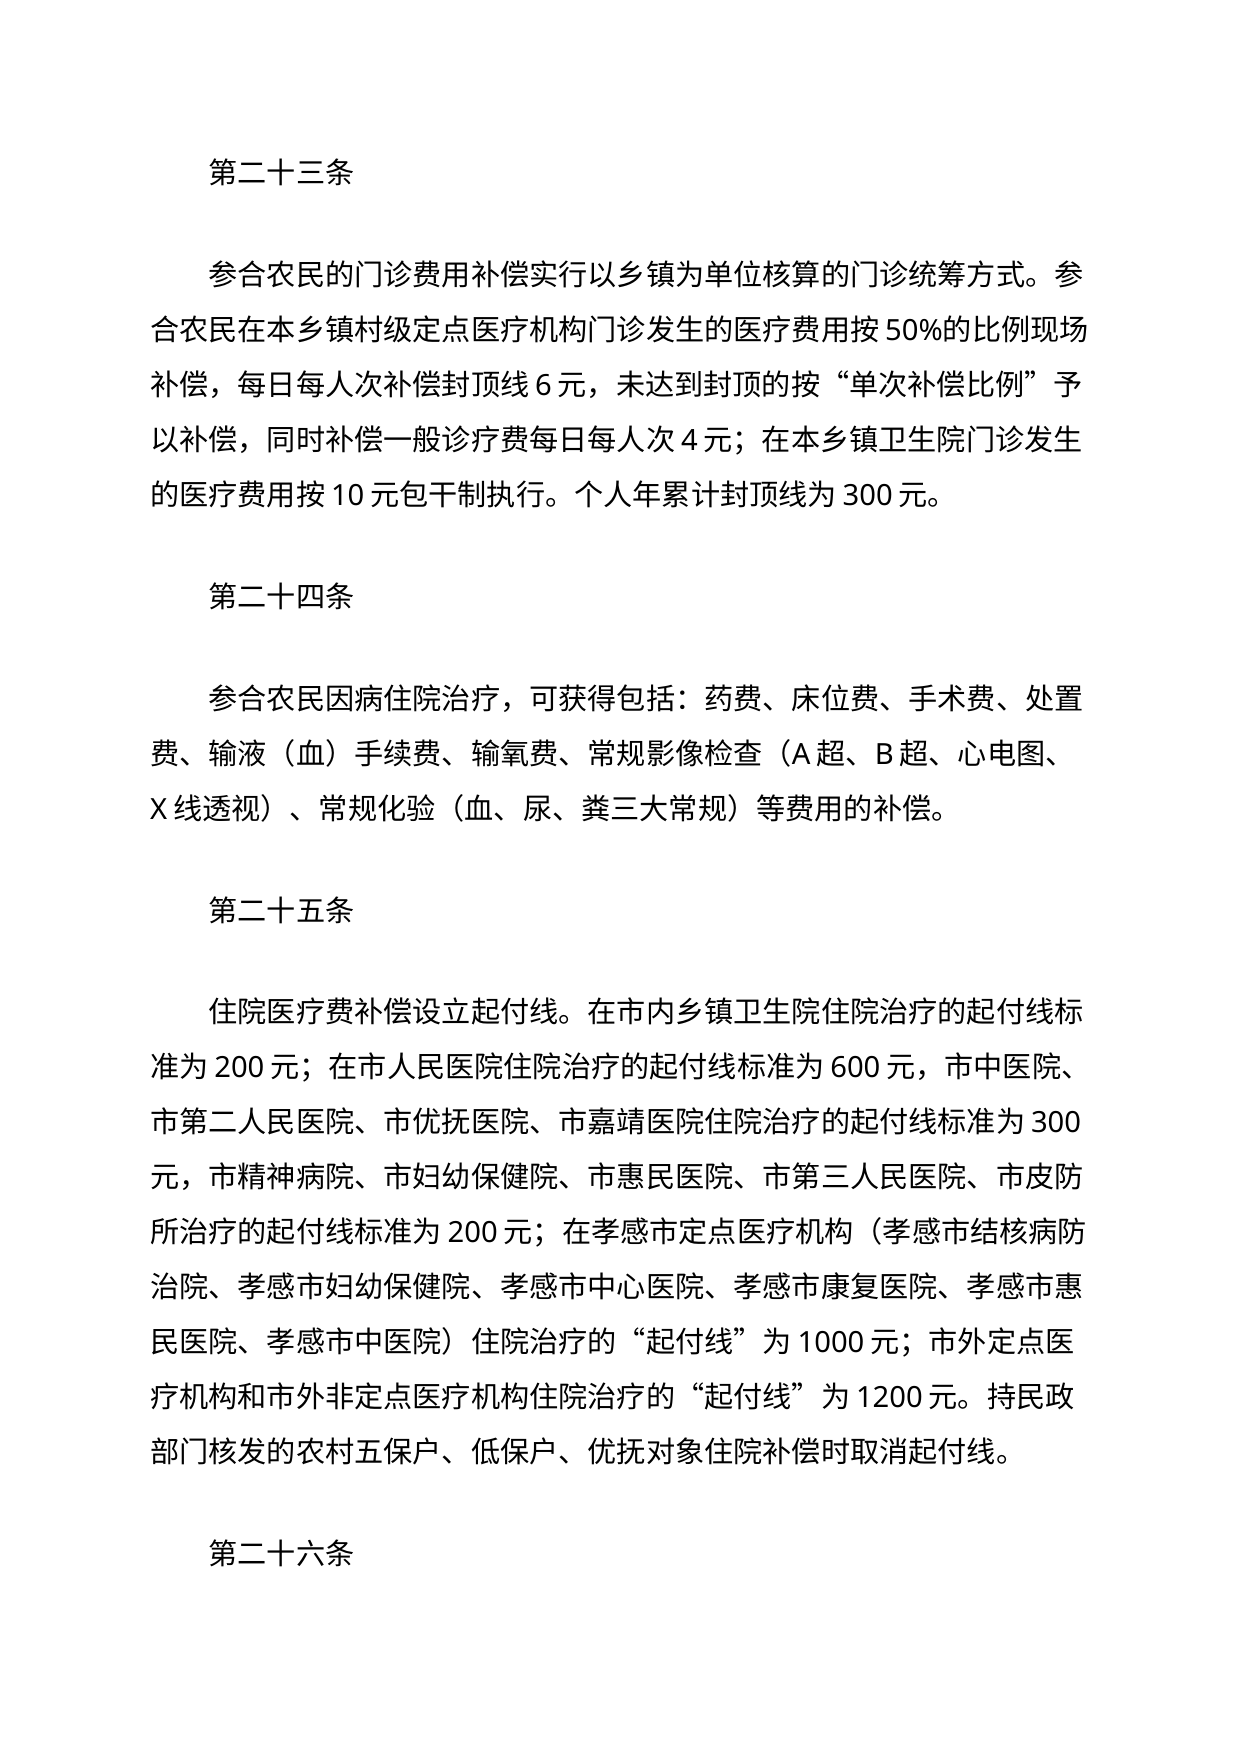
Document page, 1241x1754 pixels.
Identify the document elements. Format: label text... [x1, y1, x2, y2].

text 第二十六条 [150, 1531, 1090, 1573]
text 第二十四条 [150, 574, 1090, 616]
text 参合农民的门诊费用补偿实行以乡镇为单位核算的门诊统筹方式。参合农民在本乡镇村级定点医疗机构门诊发生的医疗费用按50%的比例现场补偿，每日每人次补偿封顶线6元，未达到封顶的按“单次补偿比例”予以补偿，同时补偿一般诊疗费每日每人次4元；在本乡镇卫生院门诊发生的医疗费用按10元包干制执行。个人年累计封顶线为300元。 [150, 252, 1090, 514]
text 第二十五条 [150, 887, 1090, 929]
text 第二十三条 [150, 150, 1090, 192]
text 参合农民因病住院治疗，可获得包括：药费、床位费、手术费、处置费、输液（血）手续费、输氧费、常规影像检查（A超、B超、心电图、X线透视）、常规化验（血、尿、粪三大常规）等费用的补偿。 [150, 675, 1090, 828]
text 住院医疗费补偿设立起付线。在市内乡镇卫生院住院治疗的起付线标准为200元；在市人民医院住院治疗的起付线标准为600元，市中医院、市第二人民医院、市优抚医院、市嘉靖医院住院治疗的起付线标准为300元，市精神病院、市妇幼保健院、市惠民医院、市第三人民医院、市皮防所治疗的起付线标准为200元；在孝感市定点医疗机构（孝感市结核病防治院、孝感市妇幼保健院、孝感市中心医院、孝感市康复医院、孝感市惠民医院、孝感市中医院）住院治疗的“起付线”为1000元；市外定点医疗机构和市外非定点医疗机构住院治疗的“起付线”为1200元。持民政部门核发的农村五保户、低保户、优抚对象住院补偿时取消起付线。 [150, 989, 1090, 1471]
